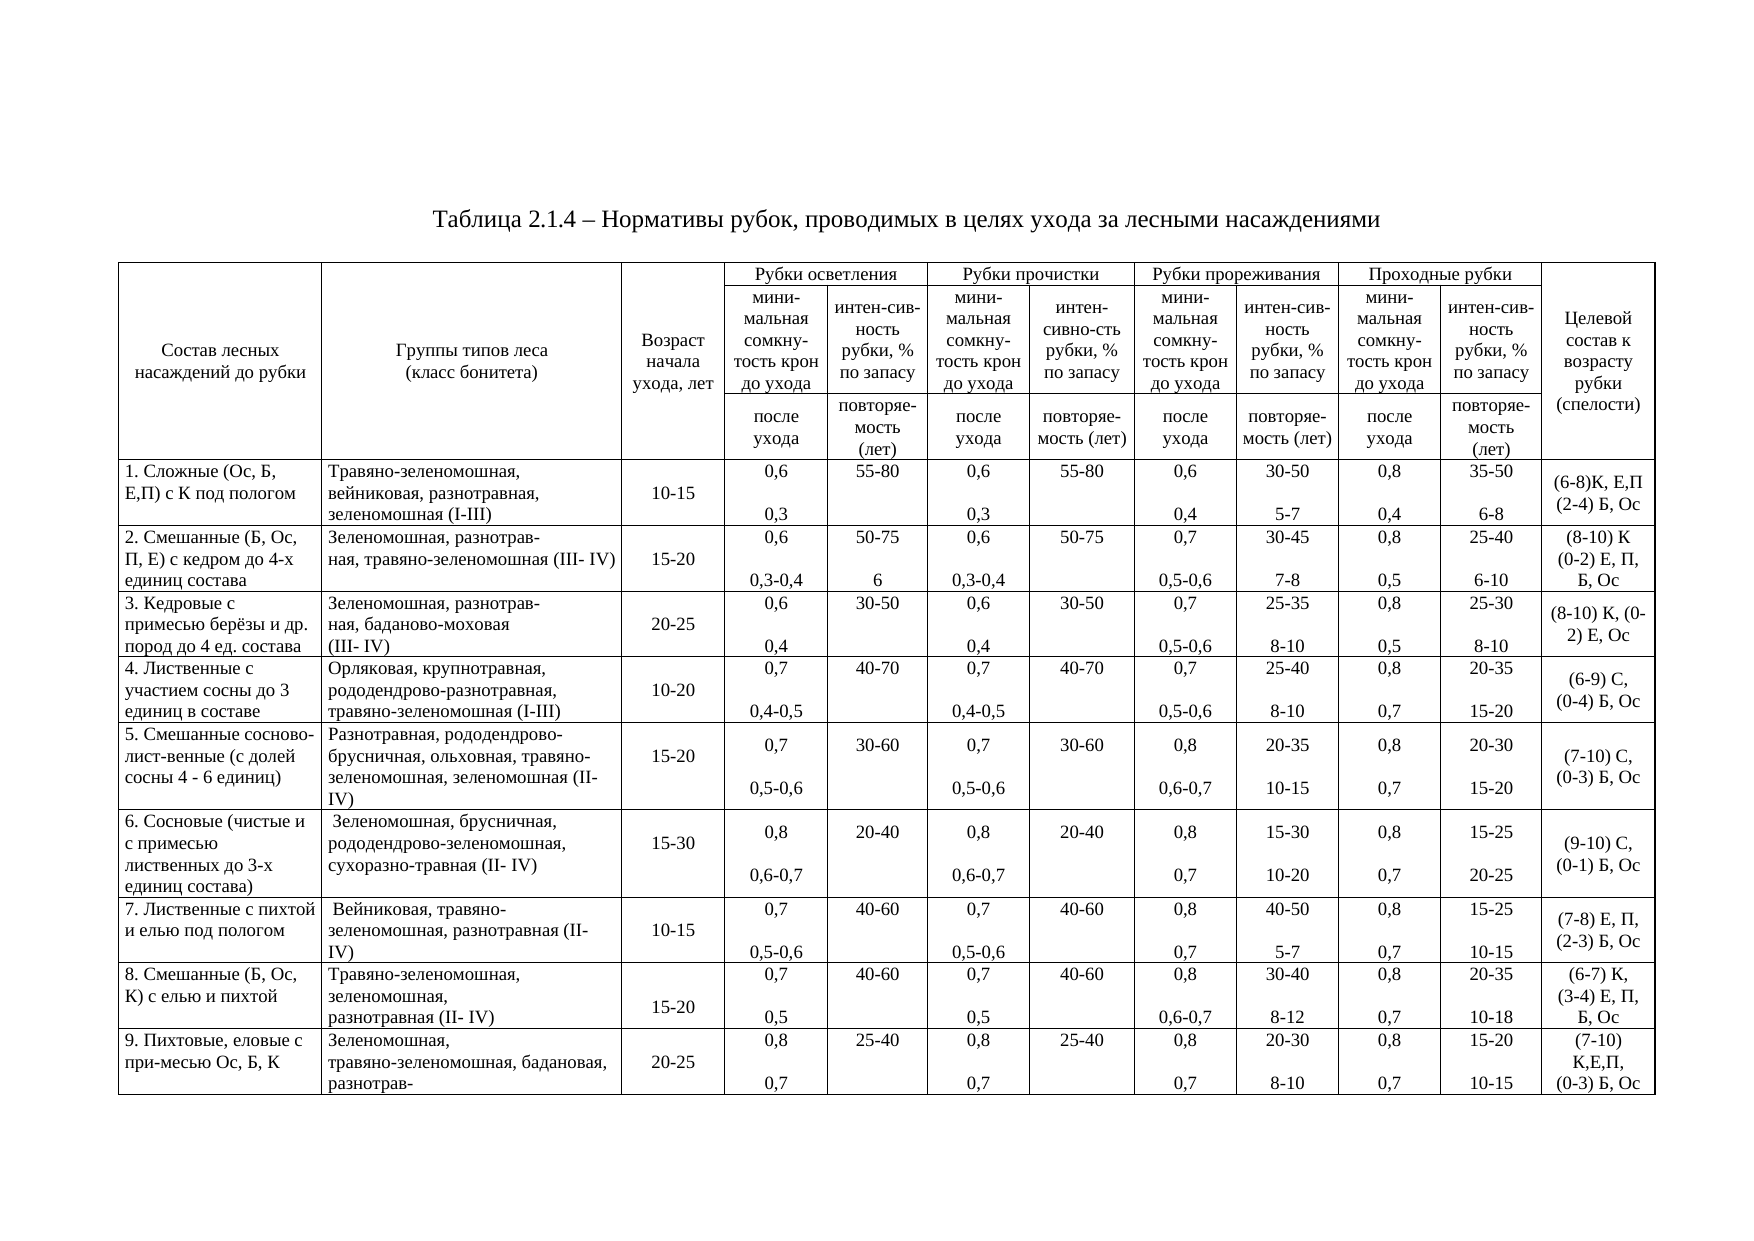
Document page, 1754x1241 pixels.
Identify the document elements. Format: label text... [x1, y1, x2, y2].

table_cell 0,7 0,5-0,6 [928, 898, 1029, 962]
table_cell 25-30 8-10 [1441, 592, 1541, 656]
table_cell 0,7 0,5-0,6 [1135, 592, 1236, 656]
table_cell 30-50 [1030, 592, 1134, 656]
table_cell 30-60 [828, 723, 927, 809]
table_header Группы типов леса (класс бонитета) [322, 263, 621, 459]
table_cell 0,8 0,6-0,7 [1135, 963, 1236, 1028]
table_cell 15-25 20-25 [1441, 810, 1541, 897]
table_cell интен-сив- ность рубки, % по запасу [1441, 286, 1541, 393]
table_cell 4. Лиственные с участием сосны до 3 единиц в составе [119, 657, 321, 722]
table_cell Зеленомошная, брусничная, рододендрово-зеленомошная, сухоразно-травная (II- IV) [322, 810, 621, 897]
table_cell (7-8) Е, П, (2-3) Б, Ос [1542, 898, 1654, 962]
table_cell Орляковая, крупнотравная, рододендрово-разнотравная, травяно-зеленомошная (I-III) [322, 657, 621, 722]
table_cell после ухода [1135, 394, 1236, 459]
table_cell Зеленомошная, травяно-зеленомошная, бадановая, разнотрав- но-зеленомошная, (II- IV) [322, 1029, 621, 1094]
table_cell 7. Лиственные с пихтой и елью под пологом [119, 898, 321, 962]
table_cell (6-7) К, (3-4) Е, П, Б, Ос [1542, 963, 1654, 1028]
table_cell 20-35 15-20 [1441, 657, 1541, 722]
table_cell (6-8)К, Е,П (2-4) Б, Ос [1542, 460, 1654, 525]
table_cell 40-70 [828, 657, 927, 722]
table_header Рубки прореживания [1135, 263, 1338, 284]
table_cell 0,7 0,5-0,6 [725, 723, 827, 809]
table_cell 0,8 0,7 [1339, 898, 1440, 962]
table_cell 15-30 10-20 [1237, 810, 1338, 897]
table_cell 0,7 0,4-0,5 [928, 657, 1029, 722]
table_cell 15-20 [622, 723, 724, 809]
table_header Рубки прочистки [928, 263, 1134, 284]
table_cell 0,7 0,5-0,6 [928, 723, 1029, 809]
table_cell 30-50 5-7 [1237, 460, 1338, 525]
table_cell 15-20 10-15 [1441, 1029, 1541, 1094]
table_cell 15-20 [622, 526, 724, 591]
table_cell 0,6 0,4 [928, 592, 1029, 656]
table_cell 0,6 0,3 [725, 460, 827, 525]
table_cell 0,7 0,5-0,6 [1135, 526, 1236, 591]
table_cell после ухода [1339, 394, 1440, 459]
table_cell 10-15 [622, 898, 724, 962]
table_cell 20-25 [622, 1029, 724, 1094]
table_cell интен-сив- ность рубки, % по запасу [1237, 286, 1338, 393]
table_cell 0,7 0,4-0,5 [725, 657, 827, 722]
table_cell повторяе-мость (лет) [1441, 394, 1541, 459]
table_header Возраст начала ухода, лет [622, 263, 724, 459]
table_cell 20-40 [828, 810, 927, 897]
table_cell 40-60 [828, 963, 927, 1028]
table_cell 0,8 0,7 [1339, 963, 1440, 1028]
table_cell (7-10) К,Е,П, (0-3) Б, Ос [1542, 1029, 1654, 1094]
table_cell 0,8 0,7 [1135, 898, 1236, 962]
table_cell 40-70 [1030, 657, 1134, 722]
table_cell после ухода [928, 394, 1029, 459]
table_cell мини-мальная сомкну-тость крон до ухода [725, 286, 827, 393]
table_cell 35-50 6-8 [1441, 460, 1541, 525]
table_header Проходные рубки [1339, 263, 1541, 284]
table_cell 0,8 0,6-0,7 [1135, 723, 1236, 809]
table_cell 30-45 7-8 [1237, 526, 1338, 591]
table_cell 3. Кедровые с примесью берёзы и др. пород до 4 ед. состава [119, 592, 321, 656]
table_cell мини-мальная сомкну-тость крон до ухода [1135, 286, 1236, 393]
table_cell 0,7 0,5 [725, 963, 827, 1028]
table_cell (6-9) С, (0-4) Б, Ос [1542, 657, 1654, 722]
table_cell 50-75 6 [828, 526, 927, 591]
table_cell 20-30 15-20 [1441, 723, 1541, 809]
table_cell 20-25 [622, 592, 724, 656]
table_cell Зеленомошная, разнотрав- ная, травяно-зеленомошная (III- IV) [322, 526, 621, 591]
table_cell 0,7 0,5 [928, 963, 1029, 1028]
table_cell 1. Сложные (Ос, Б, Е,П) с К под пологом [119, 460, 321, 525]
table_cell 0,6 0,3-0,4 [928, 526, 1029, 591]
table_cell 10-20 [622, 657, 724, 722]
table_cell 8. Смешанные (Б, Ос, К) с елью и пихтой [119, 963, 321, 1028]
table_cell мини-мальная сомкну-тость крон до ухода [1339, 286, 1440, 393]
table_cell 0,8 0,7 [725, 1029, 827, 1094]
table_cell повторяе-мость (лет) [1237, 394, 1338, 459]
table_cell (8-10) К (0-2) Е, П, Б, Ос [1542, 526, 1654, 591]
table_cell 40-50 5-7 [1237, 898, 1338, 962]
table_cell Разнотравная, рододендрово-брусничная, ольховная, травяно-зеленомошная, зеленомошная (II- IV) [322, 723, 621, 809]
table_cell Травяно-зеленомошная, зеленомошная, разнотравная (II- IV) [322, 963, 621, 1028]
table_cell интен-сив- ность рубки, % по запасу [828, 286, 927, 393]
table_cell 40-60 [1030, 963, 1134, 1028]
table_cell 20-35 10-15 [1237, 723, 1338, 809]
table_cell интен-сивно-сть рубки, % по запасу [1030, 286, 1134, 393]
table_cell 40-60 [1030, 898, 1134, 962]
table_cell 0,8 0,7 [1339, 810, 1440, 897]
table_cell 6. Сосновые (чистые и с примесью лиственных до 3-х единиц состава) [119, 810, 321, 897]
table_cell 0,6 0,3 [928, 460, 1029, 525]
table_cell 0,7 0,5-0,6 [1135, 657, 1236, 722]
table_cell 5. Смешанные сосново-лист-венные (с долей сосны 4 - 6 единиц) [119, 723, 321, 809]
table_cell 0,8 0,7 [1135, 1029, 1236, 1094]
table_cell 55-80 [1030, 460, 1134, 525]
table_cell (9-10) С, (0-1) Б, Ос [1542, 810, 1654, 897]
table_cell Зеленомошная, разнотрав- ная, баданово-моховая (III- IV) [322, 592, 621, 656]
table_cell 15-20 [622, 963, 724, 1028]
table_cell 15-30 [622, 810, 724, 897]
table_cell 30-50 [828, 592, 927, 656]
table_cell 20-35 10-18 [1441, 963, 1541, 1028]
table_cell Травяно-зеленомошная, вейниковая, разнотравная, зеленомошная (I-III) [322, 460, 621, 525]
table_cell 0,6 0,4 [725, 592, 827, 656]
table_cell повторяе-мость (лет) [828, 394, 927, 459]
table_cell 25-35 8-10 [1237, 592, 1338, 656]
table_cell 0,8 0,5 [1339, 592, 1440, 656]
table_cell мини-мальная сомкну-тость крон до ухода [928, 286, 1029, 393]
table_cell 25-40 8-10 [1237, 657, 1338, 722]
table_cell 9. Пихтовые, еловые с при-месью Ос, Б, К [119, 1029, 321, 1094]
table_cell 15-25 10-15 [1441, 898, 1541, 962]
table_cell 0,7 0,5-0,6 [725, 898, 827, 962]
table_cell Вейниковая, травяно-зеленомошная, разнотравная (II- IV) [322, 898, 621, 962]
table_cell 0,8 0,4 [1339, 460, 1440, 525]
table_cell 55-80 [828, 460, 927, 525]
table_cell 25-40 6-10 [1441, 526, 1541, 591]
table_cell 0,8 0,6-0,7 [725, 810, 827, 897]
table_cell 0,8 0,7 [1339, 1029, 1440, 1094]
table_cell повторяе-мость (лет) [1030, 394, 1134, 459]
table_cell 20-40 [1030, 810, 1134, 897]
table_cell 0,6 0,4 [1135, 460, 1236, 525]
table_cell 20-30 8-10 [1237, 1029, 1338, 1094]
table_cell (8-10) К, (0-2) Е, Ос [1542, 592, 1654, 656]
table_cell 0,8 0,5 [1339, 526, 1440, 591]
table_cell 0,6 0,3-0,4 [725, 526, 827, 591]
table_cell 0,8 0,7 [1339, 657, 1440, 722]
table_cell 30-60 [1030, 723, 1134, 809]
table_header Рубки осветления [725, 263, 927, 284]
table_cell 30-40 8-12 [1237, 963, 1338, 1028]
table_cell (7-10) С, (0-3) Б, Ос [1542, 723, 1654, 809]
table_cell после ухода [725, 394, 827, 459]
table_cell 40-60 [828, 898, 927, 962]
table_cell 0,8 0,7 [1339, 723, 1440, 809]
table_cell 0,8 0,7 [1135, 810, 1236, 897]
table_header Состав лесных насаждений до рубки [119, 263, 321, 459]
table_cell 50-75 [1030, 526, 1134, 591]
table_cell 25-40 [828, 1029, 927, 1094]
table_cell 2. Смешанные (Б, Ос, П, Е) с кедром до 4-х единиц состава [119, 526, 321, 591]
table_cell 10-15 [622, 460, 724, 525]
table_cell 25-40 [1030, 1029, 1134, 1094]
title Таблица 2.1.4 – Нормативы рубок, проводимых в целях ухода за лесными насаждениями [118, 204, 1695, 233]
table_cell 0,8 0,6-0,7 [928, 810, 1029, 897]
table_cell 0,8 0,7 [928, 1029, 1029, 1094]
table_header Целевой состав к возрасту рубки (спелости) [1542, 263, 1654, 459]
